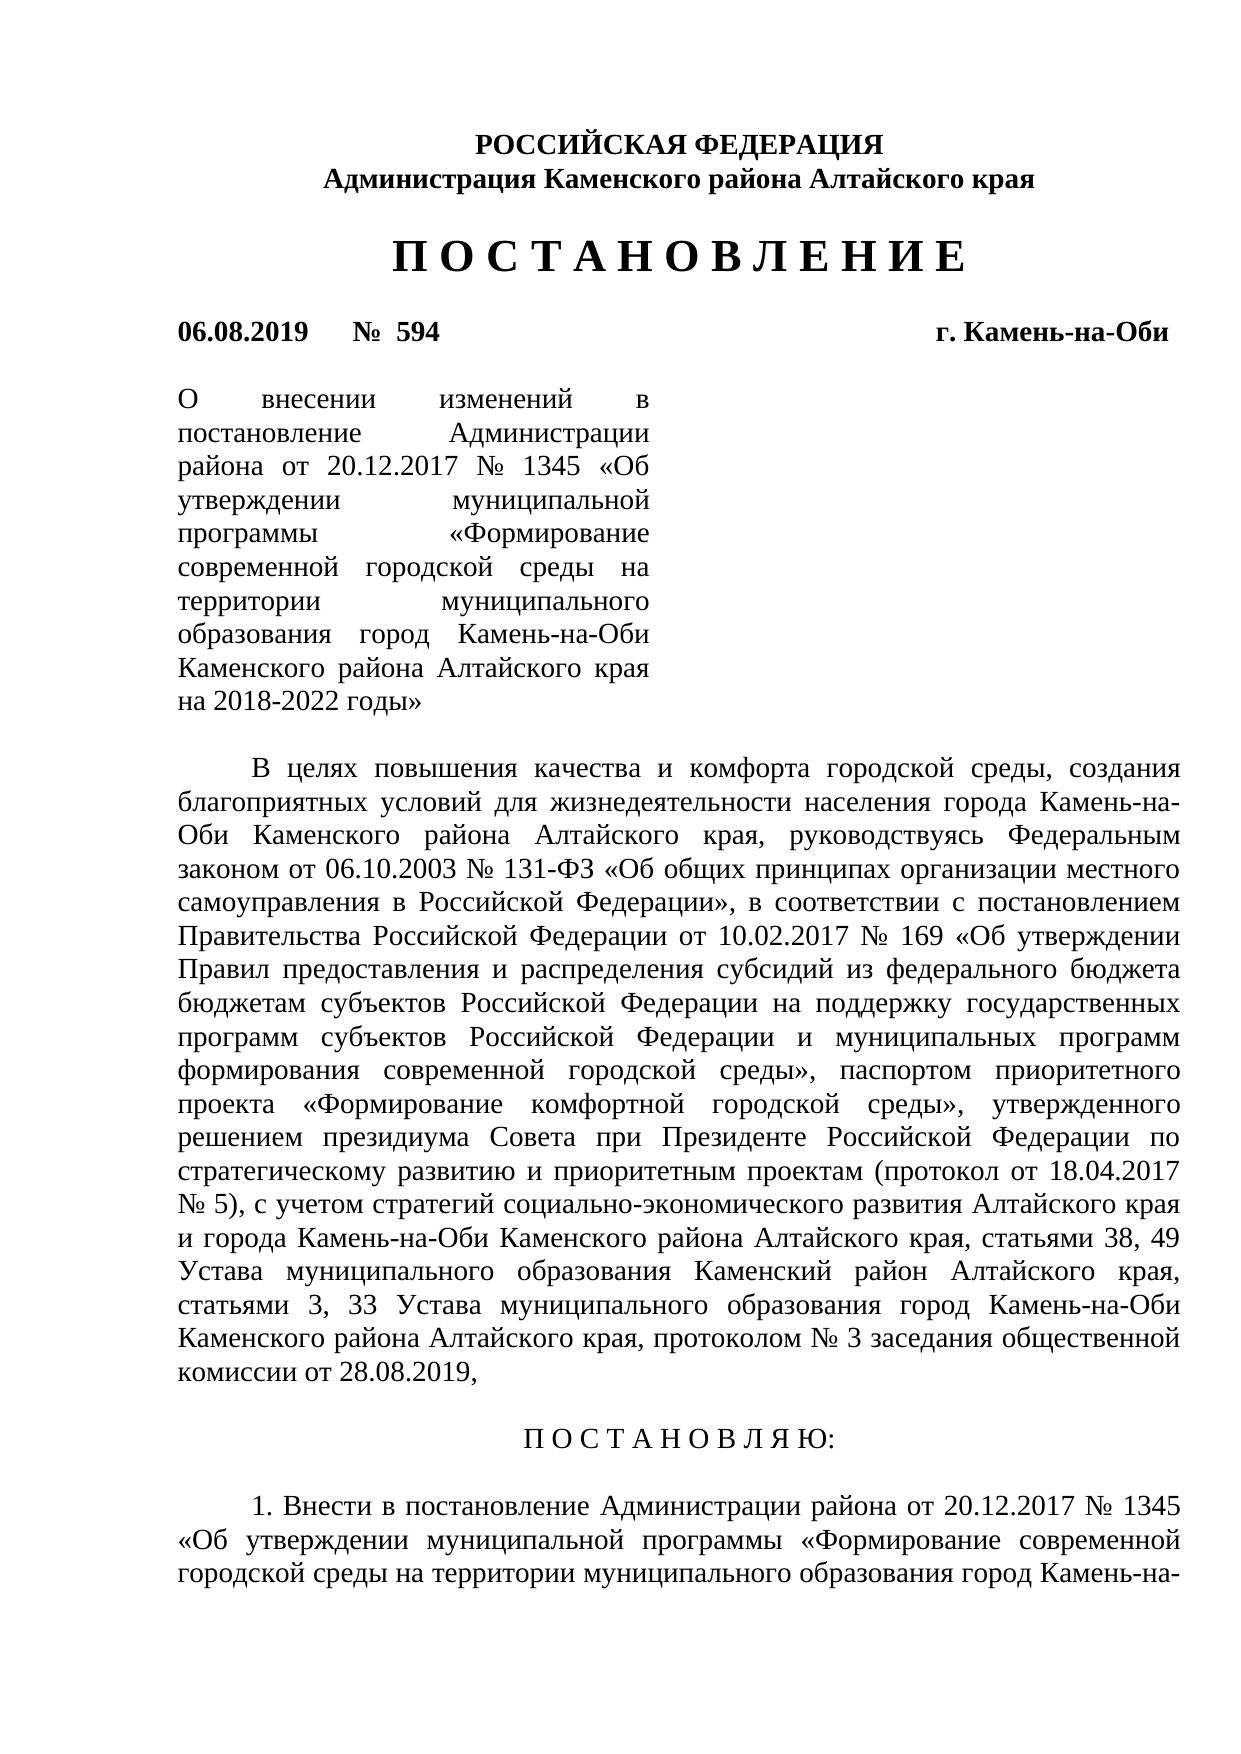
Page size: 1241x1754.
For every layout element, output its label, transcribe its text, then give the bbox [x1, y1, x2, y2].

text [177, 1488, 1181, 1589]
text 06.08.2019 № 594 г. Камень-на-Оби [177, 314, 1181, 348]
text Администрация Каменского района Алтайского края [177, 161, 1181, 194]
text П О С Т А Н О В Л Я Ю: [177, 1421, 1181, 1455]
text В целях повышения качества и комфорта городской среды, создания благоприятных условий для жизнедеятельности населения города Камень-на-Оби Каменского района Алтайского края, руководствуясь Федеральным законом от 06.10.2003 № 131-ФЗ «Об общих принципах организации местного самоуправления в Российской Федерации», в соответствии с постановлением Правительства Российской Федерации от 10.02.2017 № 169 «Об утверждении Правил предоставления и распределения субсидий из федерального бюджета бюджетам субъектов Российской Федерации на поддержку государственных программ субъектов Российской Федерации и муниципальных программ формирования современной городской среды», паспортом приоритетного проекта «Формирование комфортной городской среды», утвержденного решением президиума Совета при Президенте Российской Федерации по стратегическому развитию и приоритетным проектам (протокол от 18.04.2017 № 5), с учетом стратегий социально-экономического развития Алтайского края и города Камень-на-Оби Каменского района Алтайского края, статьями 38, 49 Устава муниципального образования Каменский район Алтайского края, статьями 3, 33 Устава муниципального образования город Камень-на-Оби Каменского района Алтайского края, протоколом № 3 заседания общественной комиссии от 28.08.2019, [177, 750, 1181, 1388]
text П О С Т А Н О В Л Е Н И Е [177, 228, 1181, 281]
text О внесении изменений в постановление Администрации района от 20.12.2017 № 1345 «Об утверждении муниципальной программы «Формирование современной городской среды на территории муниципального образования город Камень-на-Оби Каменского района Алтайского края на 2018-2022 годы» [177, 381, 650, 717]
text РОССИЙСКАЯ ФЕДЕРАЦИЯ [177, 127, 1181, 161]
